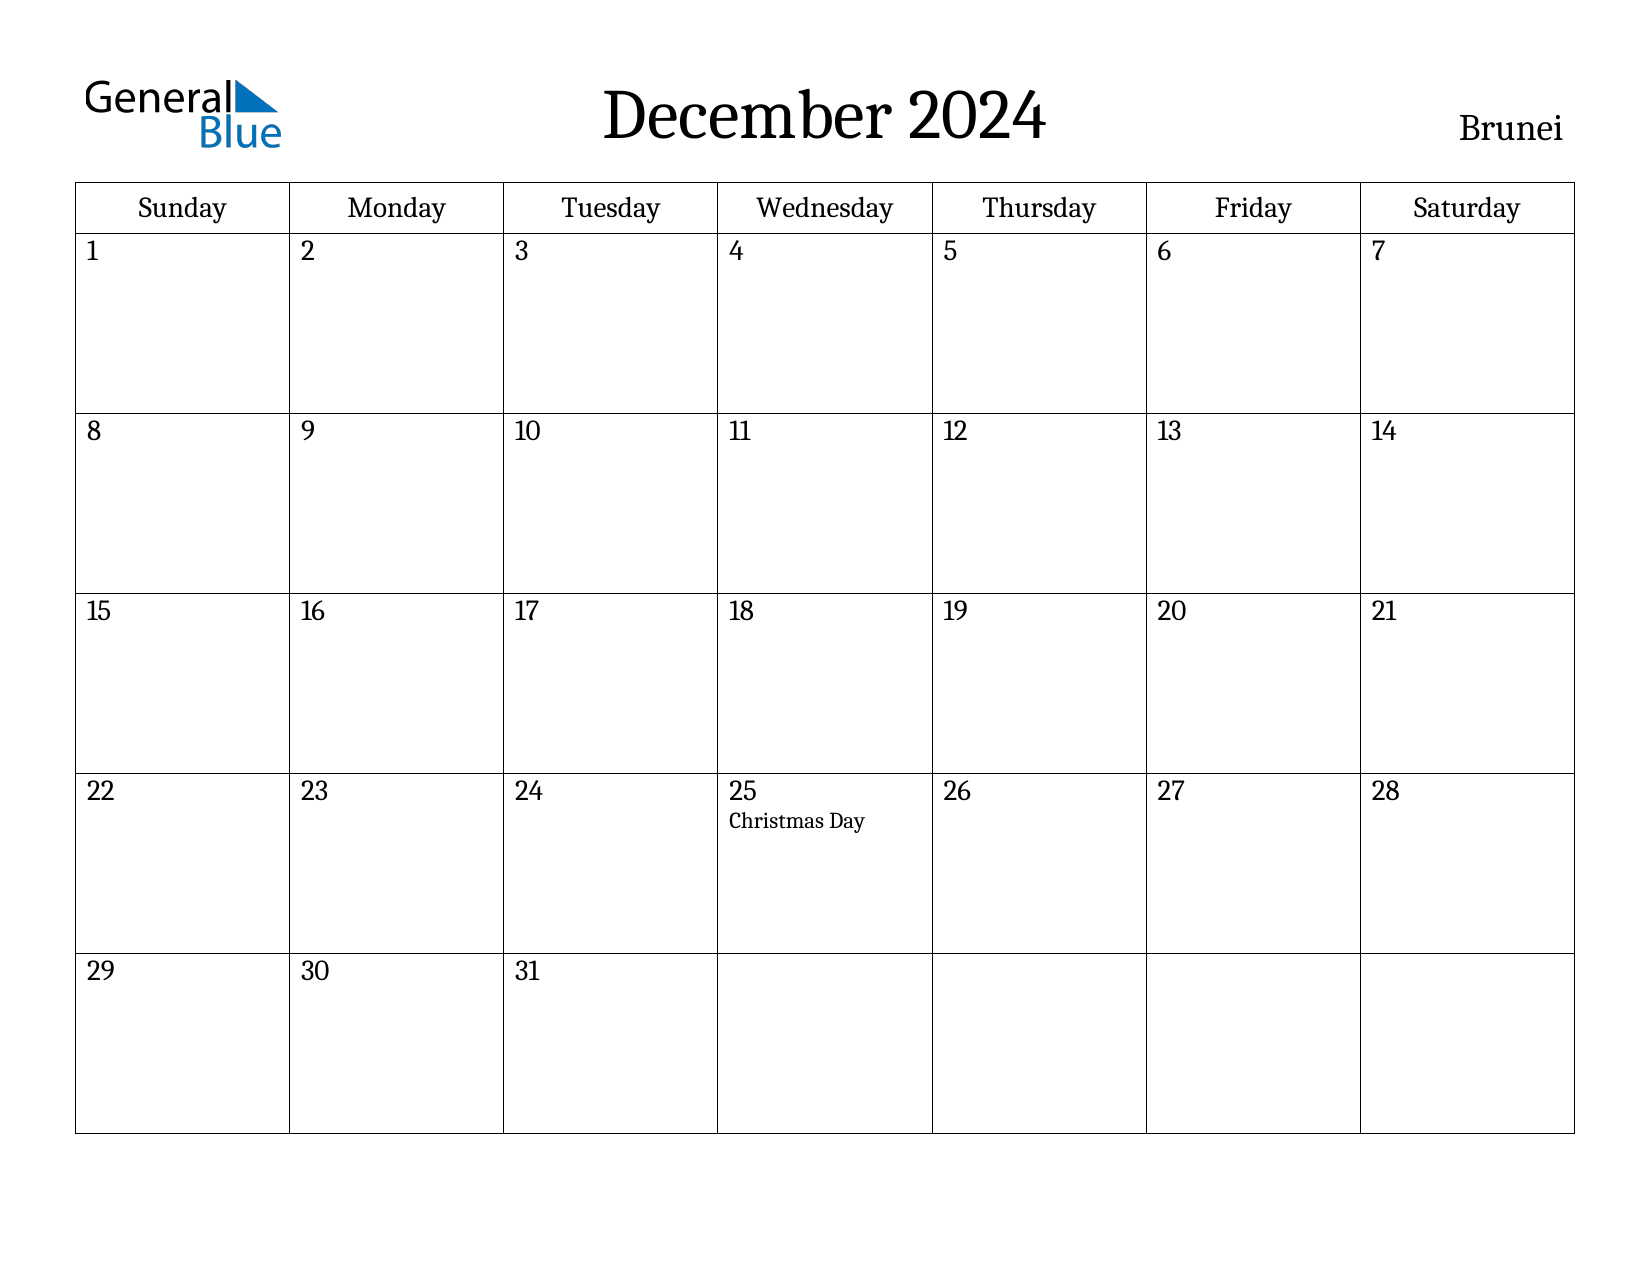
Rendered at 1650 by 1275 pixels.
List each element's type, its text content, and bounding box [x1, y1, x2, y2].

table_cell 16 [290, 594, 503, 627]
table_cell [76, 448, 289, 593]
table_cell [1147, 448, 1360, 593]
table_cell Tuesday [504, 183, 717, 233]
table_cell 22 [76, 774, 289, 807]
table_cell 9 [290, 414, 503, 447]
table_cell 23 [290, 774, 503, 807]
table_cell 18 [718, 594, 932, 627]
table_cell 30 [290, 954, 503, 987]
table_cell Friday [1147, 183, 1360, 233]
table_cell [1361, 267, 1574, 413]
table_cell 27 [1147, 774, 1360, 807]
table_cell [718, 267, 932, 413]
table_cell [933, 627, 1146, 773]
table_cell 8 [76, 414, 289, 447]
table_cell 1 [76, 234, 289, 267]
table_cell [718, 954, 932, 987]
table_cell [76, 267, 289, 413]
table_cell 20 [1147, 594, 1360, 627]
table_cell 5 [933, 234, 1146, 267]
table_cell 21 [1361, 594, 1574, 627]
table_cell [933, 988, 1146, 1133]
table_cell [290, 808, 503, 953]
table_cell 31 [504, 954, 717, 987]
table_cell 14 [1361, 414, 1574, 447]
table_cell 11 [718, 414, 932, 447]
table_cell Sunday [76, 183, 289, 233]
table_cell [76, 808, 289, 953]
table_cell 10 [504, 414, 717, 447]
table_cell [933, 808, 1146, 953]
table_cell [290, 267, 503, 413]
table_cell 2 [290, 234, 503, 267]
table_cell Wednesday [718, 183, 932, 233]
table_cell 6 [1147, 234, 1360, 267]
table_cell 28 [1361, 774, 1574, 807]
table_cell [1147, 954, 1360, 987]
table_cell [1361, 808, 1574, 953]
table_cell Monday [290, 183, 503, 233]
table_cell [933, 954, 1146, 987]
table_cell [290, 448, 503, 593]
table_cell [1147, 267, 1360, 413]
table_cell 29 [76, 954, 289, 987]
table_cell [504, 808, 717, 953]
table_cell 24 [504, 774, 717, 807]
table_cell Saturday [1361, 183, 1574, 233]
table_cell [1147, 808, 1360, 953]
table_cell Thursday [933, 183, 1146, 233]
table_cell [504, 627, 717, 773]
table_header [76, 75, 503, 182]
table_cell 13 [1147, 414, 1360, 447]
table_cell 4 [718, 234, 932, 267]
table_cell [933, 267, 1146, 413]
table_header Brunei [1146, 75, 1574, 182]
table_cell [718, 448, 932, 593]
table_cell 19 [933, 594, 1146, 627]
table_cell [1147, 627, 1360, 773]
table_cell [76, 988, 289, 1133]
table_cell Christmas Day [718, 808, 932, 953]
table_cell [718, 627, 932, 773]
table_cell 3 [504, 234, 717, 267]
table_cell [504, 267, 717, 413]
table_cell [1361, 627, 1574, 773]
table_cell [1361, 954, 1574, 987]
table_cell [718, 988, 932, 1133]
table_header December 2024 [504, 75, 1146, 182]
table_cell 26 [933, 774, 1146, 807]
table_cell [290, 627, 503, 773]
picture [86, 80, 281, 148]
table_cell [1361, 988, 1574, 1133]
table_cell 25 [718, 774, 932, 807]
table_cell [76, 627, 289, 773]
table_cell [504, 988, 717, 1133]
table_cell [290, 988, 503, 1133]
table_cell 15 [76, 594, 289, 627]
table_cell 17 [504, 594, 717, 627]
table_cell 7 [1361, 234, 1574, 267]
table_cell [504, 448, 717, 593]
table_cell 12 [933, 414, 1146, 447]
table_cell [1361, 448, 1574, 593]
table_cell [933, 448, 1146, 593]
table_cell [1147, 988, 1360, 1133]
